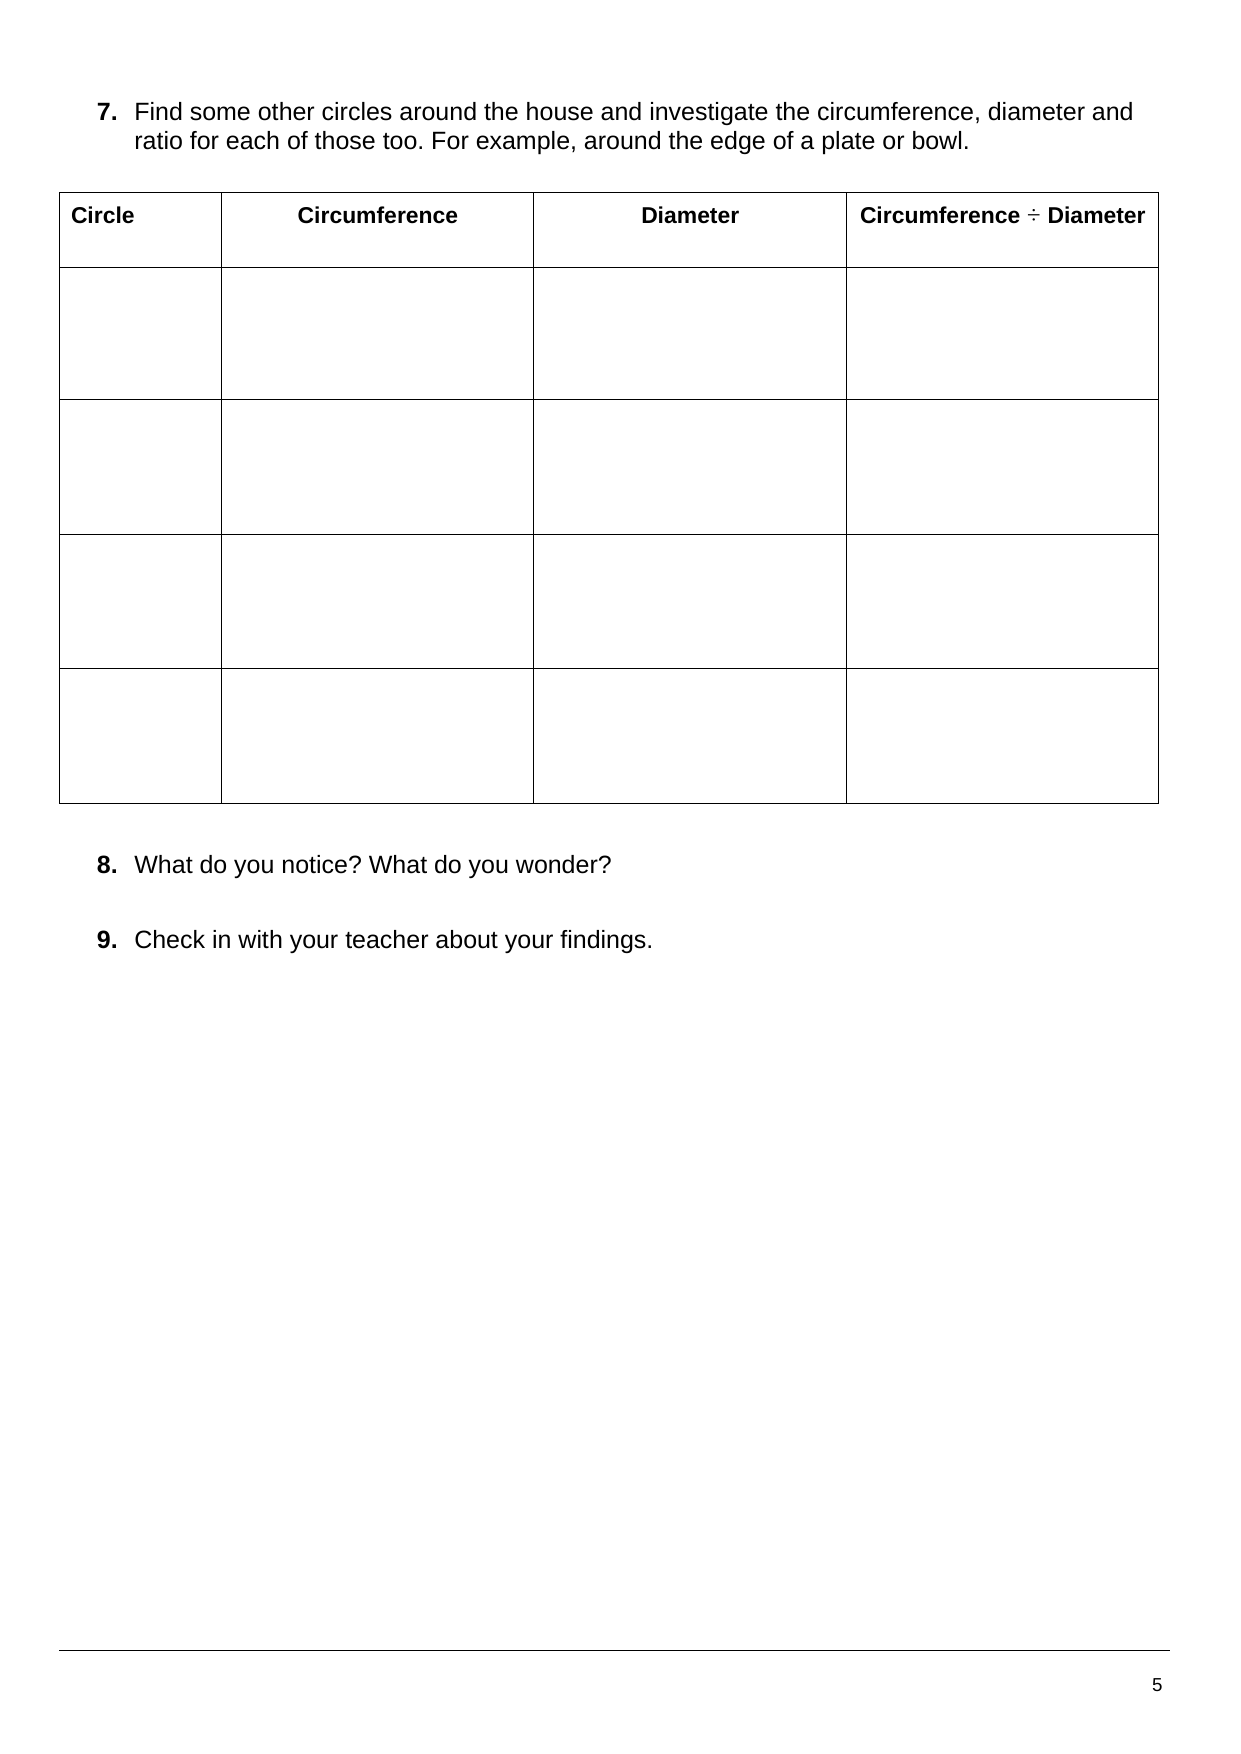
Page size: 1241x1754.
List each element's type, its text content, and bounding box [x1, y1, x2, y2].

table_header Diameter [534, 193, 846, 267]
table_cell [222, 268, 533, 399]
table_cell [534, 268, 846, 399]
table_header Circumference Diameter [847, 193, 1158, 267]
table_cell [847, 400, 1158, 534]
table_header Circumference [222, 193, 533, 267]
list What do you notice? What do you wonder? [97, 849, 1169, 878]
list Check in with your teacher about your findings. [97, 924, 1169, 953]
list Find some other circles around the house and investigate the circumference, diameter and ratio for each of those too. For example, around the edge of a plate or bowl. [97, 96, 1169, 154]
table_cell [534, 400, 846, 534]
table_cell [222, 535, 533, 668]
table_cell [534, 669, 846, 802]
table_cell [60, 268, 221, 399]
table_cell [222, 400, 533, 534]
table_cell [534, 535, 846, 668]
table_cell [222, 669, 533, 802]
table_header Circle [60, 193, 221, 267]
table_cell [847, 268, 1158, 399]
table_cell [60, 535, 221, 668]
table_cell [60, 669, 221, 802]
table_cell [847, 535, 1158, 668]
table_cell [60, 400, 221, 534]
table_cell [847, 669, 1158, 802]
